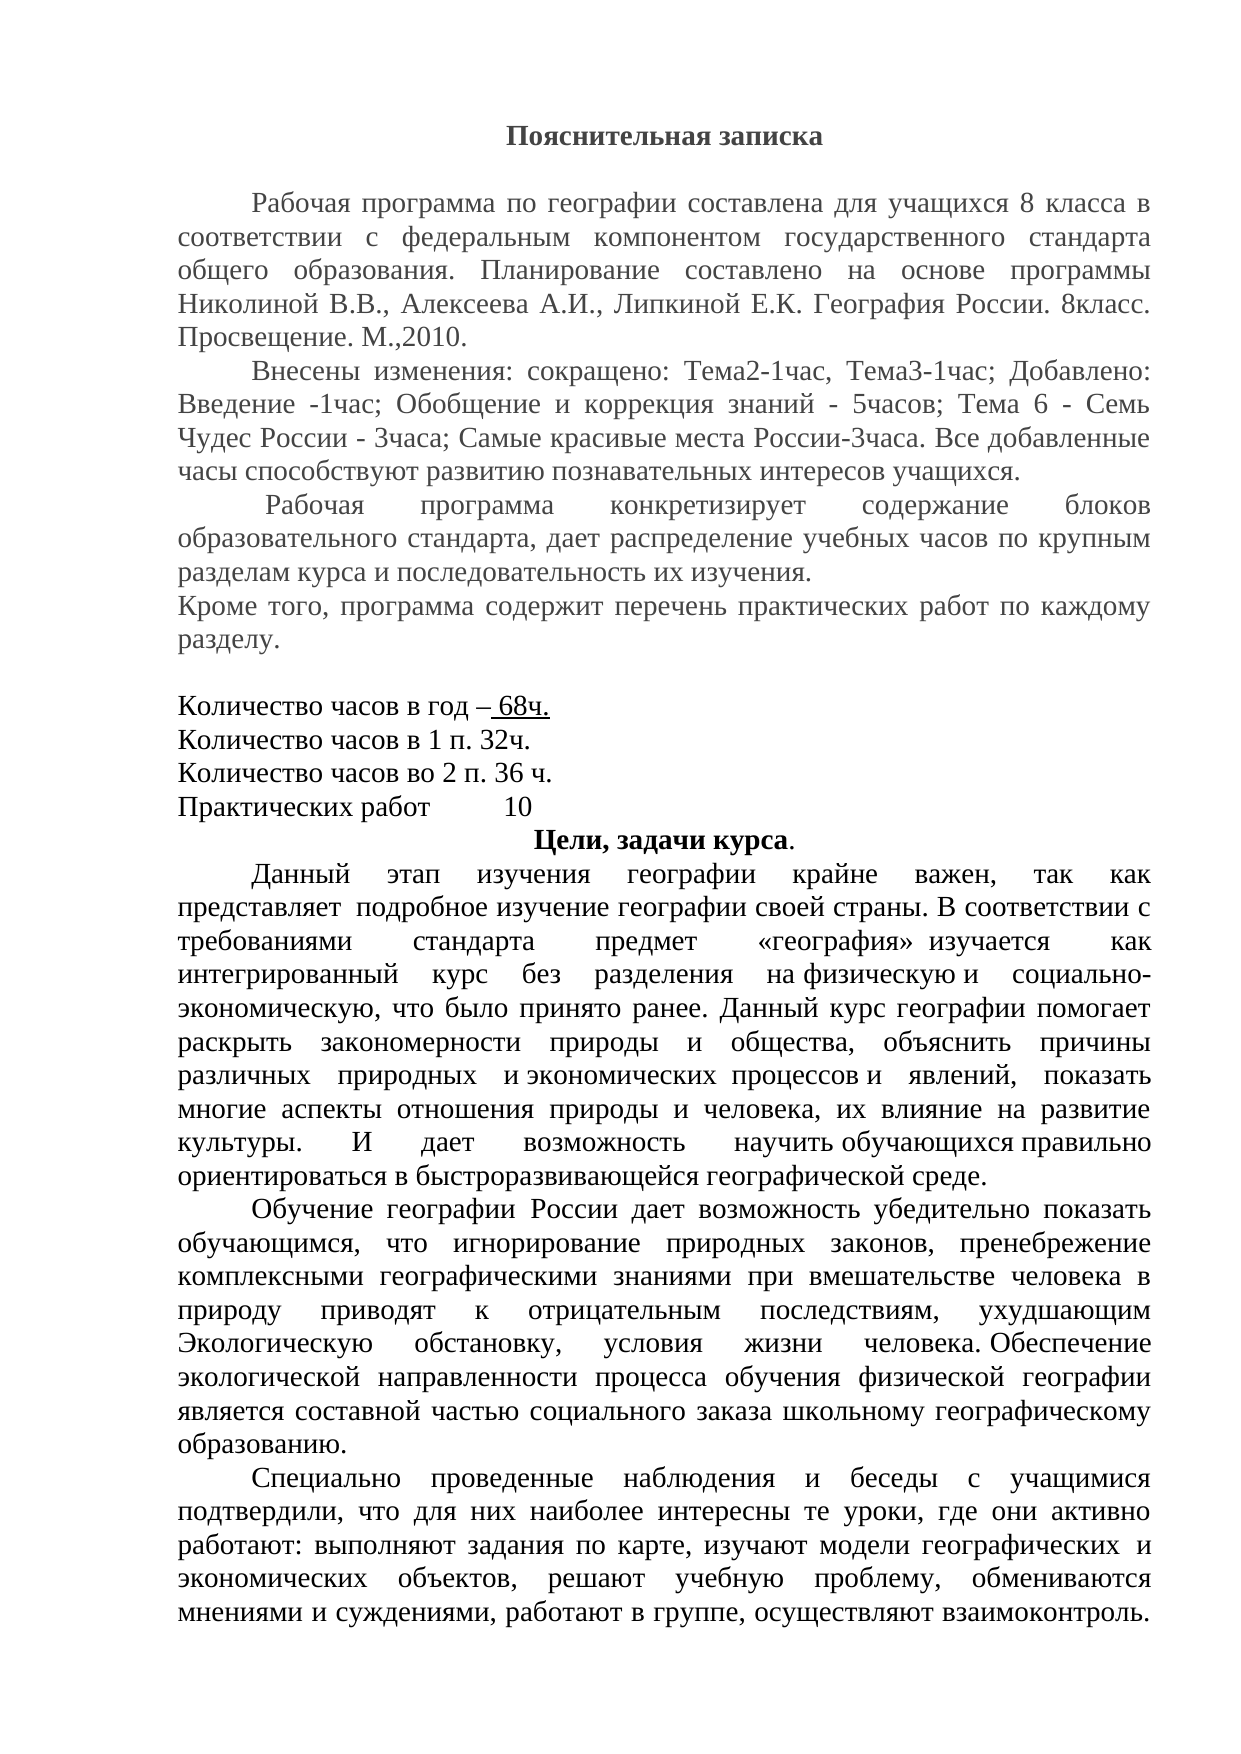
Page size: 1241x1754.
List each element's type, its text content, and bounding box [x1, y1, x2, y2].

text Количество часов в год – 68ч. [177, 688, 1152, 722]
text Рабочая программа по географии составлена для учащихся 8 класса в соответствии с федеральным компонентом государственного стандарта общего образования. Планирование составлено на основе программы Николиной В.В., Алексеева А.И., Липкиной Е.К. География России. 8класс. Просвещение. М.,2010. [177, 185, 1152, 353]
text Цели, задачи курса. [177, 822, 1152, 856]
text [177, 1460, 1152, 1627]
text Данный этап изучения географии крайне важен, так как представляет подробное изучение географии своей страны. В соответствии с требованиями стандарта предмет «география» изучается как интегрированный курс без разделения на физическую и социально-экономическую, что было принято ранее. Данный курс географии помогает раскрыть закономерности природы и общества, объяснить причины различных природных и экономических процессов и явлений, показать многие аспекты отношения природы и человека, их влияние на развитие культуры. И дает возможность научить обучающихся правильно ориентироваться в быстроразвивающейся географической среде. [177, 856, 1152, 1191]
text Количество часов во 2 п. 36 ч. [177, 755, 1152, 789]
text Кроме того, программа содержит перечень практических работ по каждому разделу. [177, 588, 1152, 655]
text Практических работ 10 [177, 789, 1152, 822]
text Рабочая программа конкретизирует содержание блоков образовательного стандарта, дает распределение учебных часов по крупным разделам курса и последовательность их изучения. [177, 487, 1152, 588]
text Обучение географии России дает возможность убедительно показать обучающимся, что игнорирование природных законов, пренебрежение комплексными географическими знаниями при вмешательстве человека в природу приводят к отрицательным последствиям, ухудшающим Экологическую обстановку, условия жизни человека. Обеспечение экологической направленности процесса обучения физической географии является составной частью социального заказа школьному географическому образованию. [177, 1191, 1152, 1460]
text Количество часов в 1 п. 32ч. [177, 722, 1152, 755]
text Пояснительная записка [177, 118, 1152, 152]
text Внесены изменения: сокращено: Тема2-1час, Тема3-1час; Добавлено: Введение -1час; Обобщение и коррекция знаний - 5часов; Тема 6 - Семь Чудес России - 3часа; Самые красивые места России-3часа. Все добавленные часы способствуют развитию познавательных интересов учащихся. [177, 353, 1152, 487]
